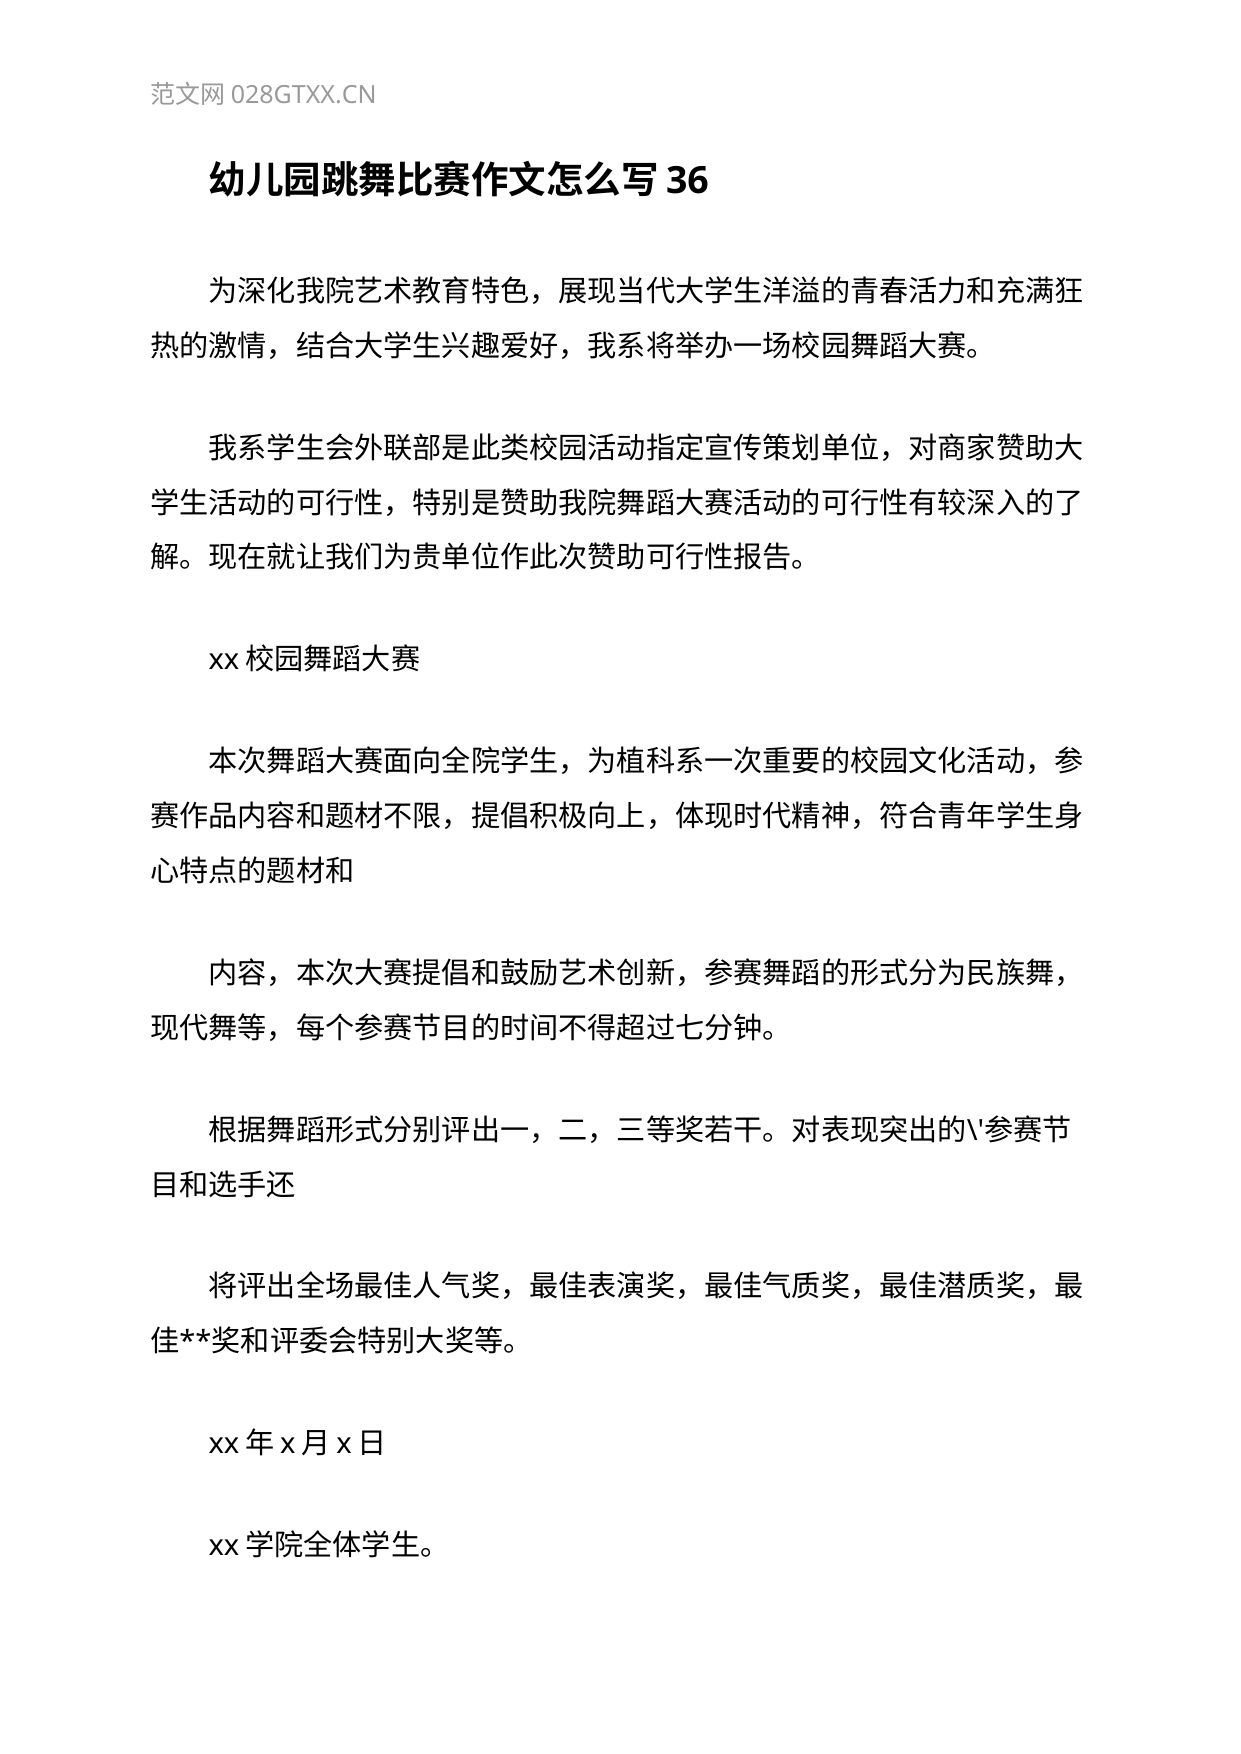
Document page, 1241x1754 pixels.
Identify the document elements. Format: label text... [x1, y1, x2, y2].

text 将评出全场最佳人气奖，最佳表演奖，最佳气质奖，最佳潜质奖，最佳**奖和评委会特别大奖等。 [150, 1263, 1090, 1360]
text 我系学生会外联部是此类校园活动指定宣传策划单位，对商家赞助大学生活动的可行性，特别是赞助我院舞蹈大赛活动的可行性有较深入的了解。现在就让我们为贵单位作此次赞助可行性报告。 [150, 424, 1090, 576]
text 本次舞蹈大赛面向全院学生，为植科系一次重要的校园文化活动，参赛作品内容和题材不限，提倡积极向上，体现时代精神，符合青年学生身心特点的题材和 [150, 738, 1090, 890]
text 幼儿园跳舞比赛作文怎么写36 [150, 150, 1090, 204]
text 根据舞蹈形式分别评出一，二，三等奖若干。对表现突出的\'参赛节目和选手还 [150, 1106, 1090, 1203]
text xx年x月x日 [150, 1420, 1090, 1462]
text xx学院全体学生。 [150, 1522, 1090, 1564]
text xx校园舞蹈大赛 [150, 636, 1090, 678]
text 为深化我院艺术教育特色，展现当代大学生洋溢的青春活力和充满狂热的激情，结合大学生兴趣爱好，我系将举办一场校园舞蹈大赛。 [150, 268, 1090, 365]
text 内容，本次大赛提倡和鼓励艺术创新，参赛舞蹈的形式分为民族舞，现代舞等，每个参赛节目的时间不得超过七分钟。 [150, 949, 1090, 1047]
